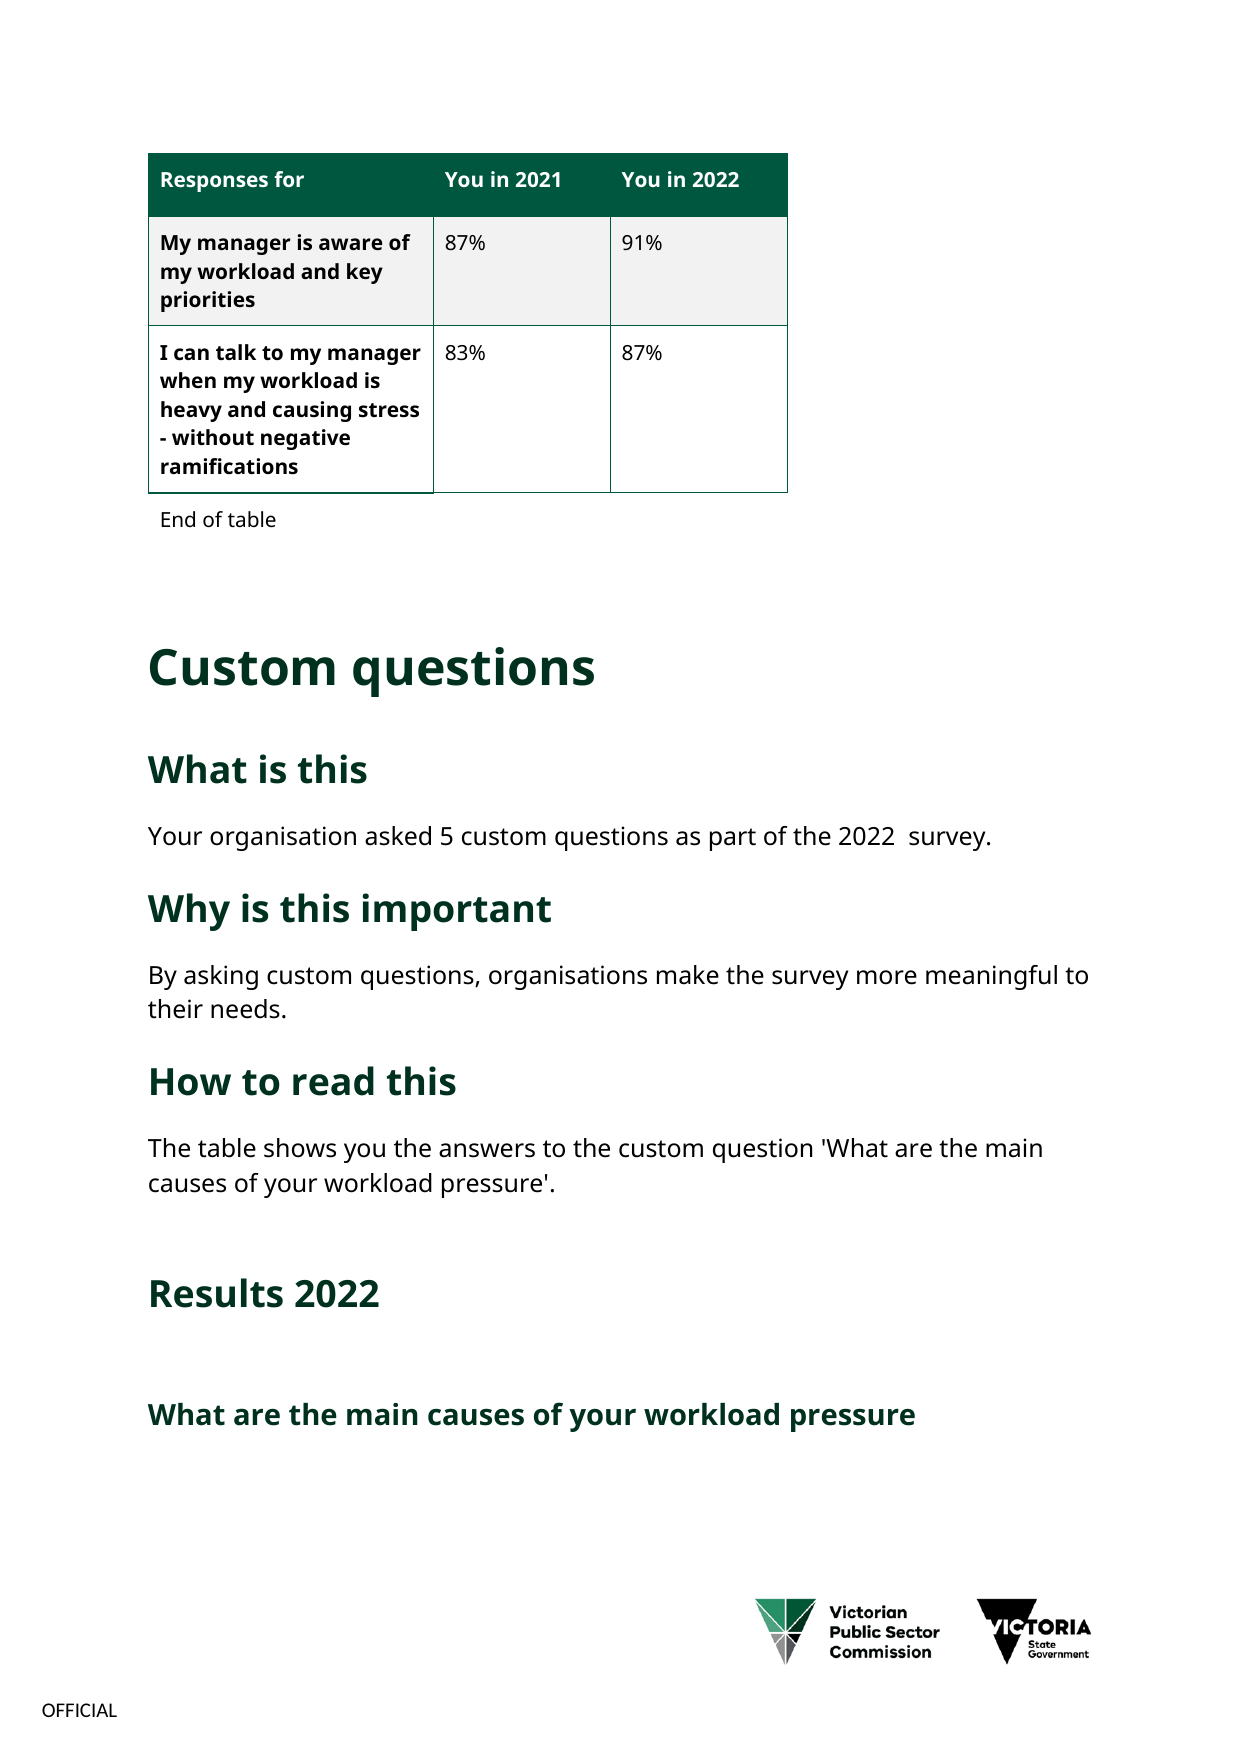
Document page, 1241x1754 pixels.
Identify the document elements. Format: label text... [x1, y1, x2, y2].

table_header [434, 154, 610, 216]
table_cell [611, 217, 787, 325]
subtitle Why is this important [148, 882, 1092, 933]
text By asking custom questions, organisations make the survey more meaningful to their needs. [148, 958, 1092, 1026]
subtitle Custom questions [148, 632, 1092, 700]
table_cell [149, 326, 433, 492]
text The table shows you the answers to the custom question 'What are the main causes of your workload pressure'. [148, 1131, 1092, 1199]
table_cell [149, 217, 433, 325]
subtitle What are the main causes of your workload pressure [148, 1394, 1092, 1434]
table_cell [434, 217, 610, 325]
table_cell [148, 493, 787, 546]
text Your organisation asked 5 custom questions as part of the 2022 survey. [148, 819, 1092, 853]
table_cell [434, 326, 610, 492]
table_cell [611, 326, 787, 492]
subtitle Results 2022 [148, 1267, 1092, 1318]
subtitle What is this [148, 743, 1092, 794]
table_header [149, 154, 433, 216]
picture [754, 1598, 1093, 1666]
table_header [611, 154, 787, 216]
subtitle How to read this [148, 1055, 1092, 1106]
